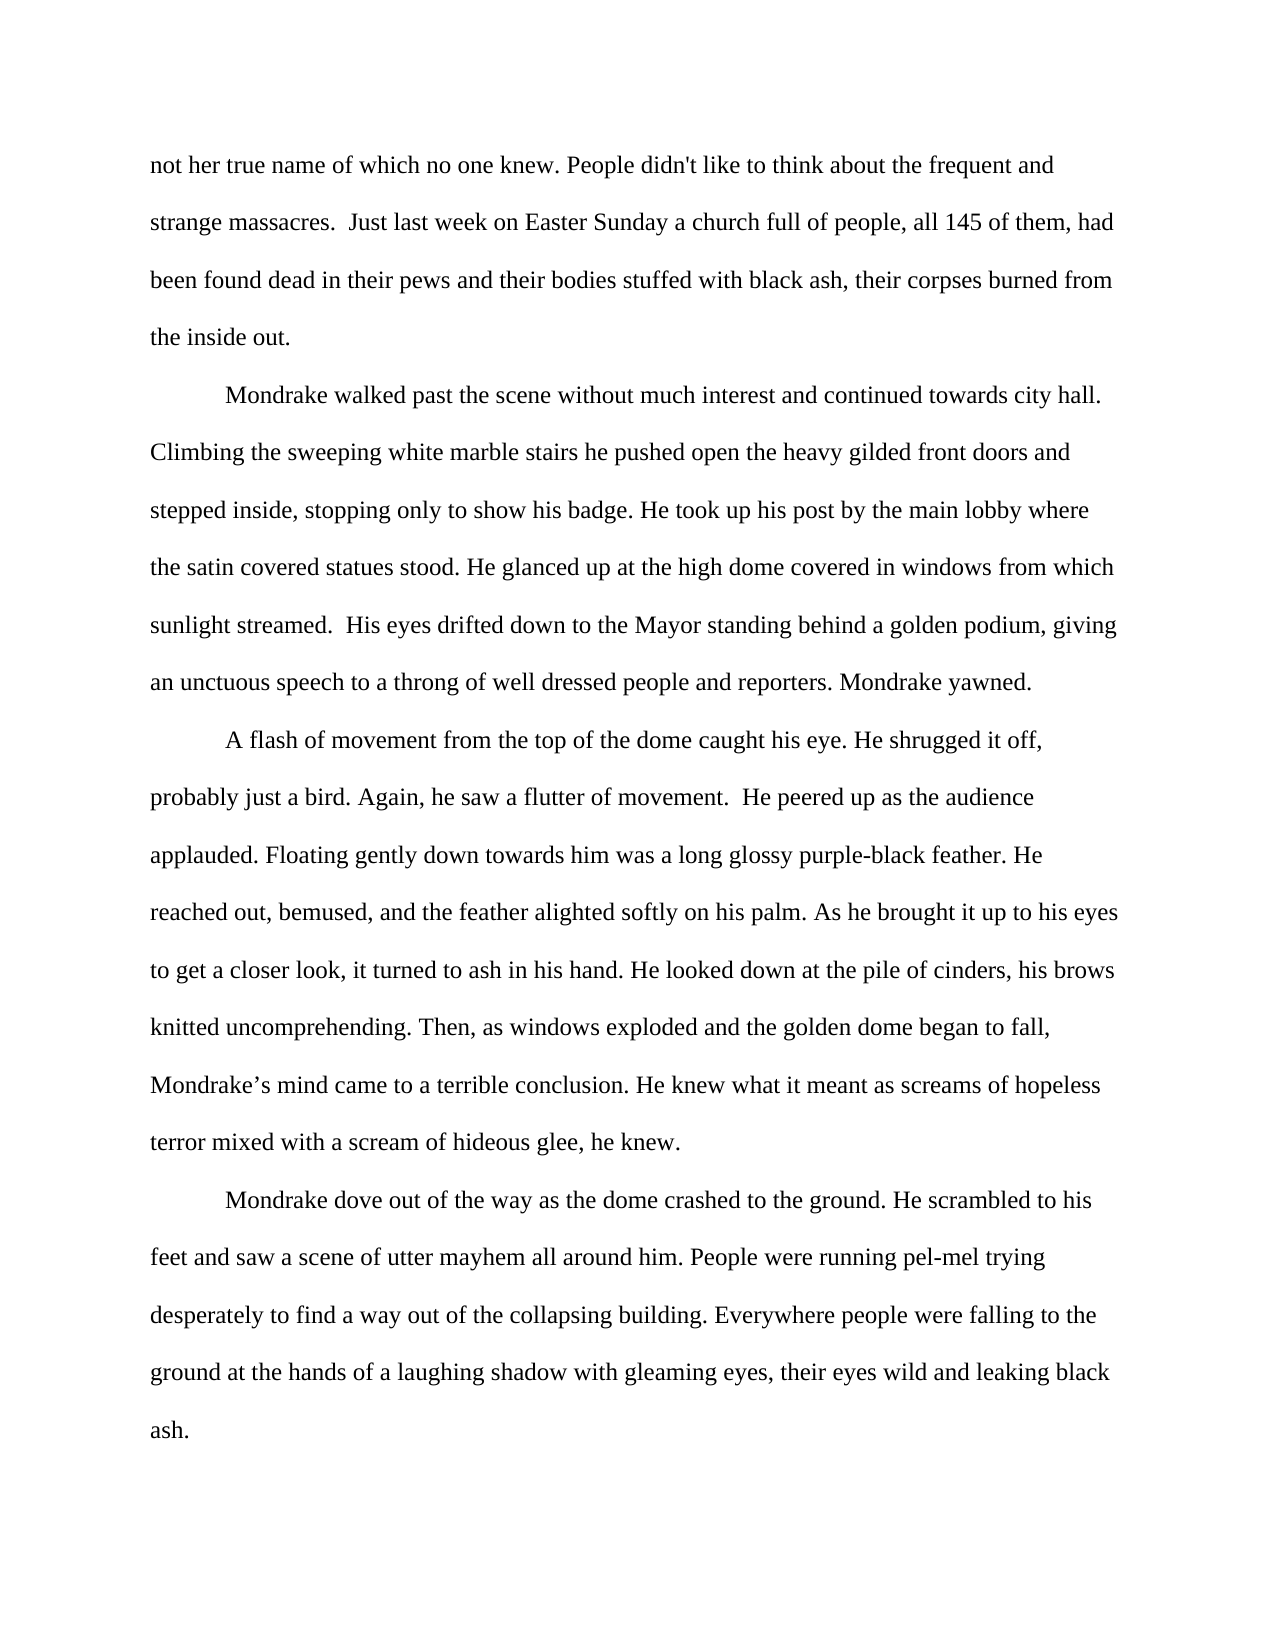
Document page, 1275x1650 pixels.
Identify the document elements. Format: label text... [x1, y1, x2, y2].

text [150, 150, 1125, 351]
text Mondrake dove out of the way as the dome crashed to the ground. He scrambled to his feet and saw a scene of utter mayhem all around him. People were running pel-mel trying desperately to find a way out of the collapsing building. Everywhere people were falling to the ground at the hands of a laughing shadow with gleaming eyes, their eyes wild and leaking black ash. [150, 1185, 1125, 1444]
text A flash of movement from the top of the dome caught his eye. He shrugged it off, probably just a bird. Again, he saw a flutter of movement. He peered up as the audience applauded. Floating gently down towards him was a long glossy purple-black feather. He reached out, bemused, and the feather alighted softly on his palm. As he brought it up to his eyes to get a closer look, it turned to ash in his hand. He looked down at the pile of cinders, his brows knitted uncomprehending. Then, as windows exploded and the golden dome began to fall, Mondrake’s mind came to a terrible conclusion. He knew what it meant as screams of hopeless terror mixed with a scream of hideous glee, he knew. [150, 725, 1125, 1156]
text Mondrake walked past the scene without much interest and continued towards city hall. Climbing the sweeping white marble stairs he pushed open the heavy gilded front doors and stepped inside, stopping only to show his badge. He took up his post by the main lobby where the satin covered statues stood. He glanced up at the high dome covered in windows from which sunlight streamed. His eyes drifted down to the Mayor standing behind a golden podium, giving an unctuous speech to a throng of well dressed people and reporters. Mondrake yawned. [150, 380, 1125, 696]
